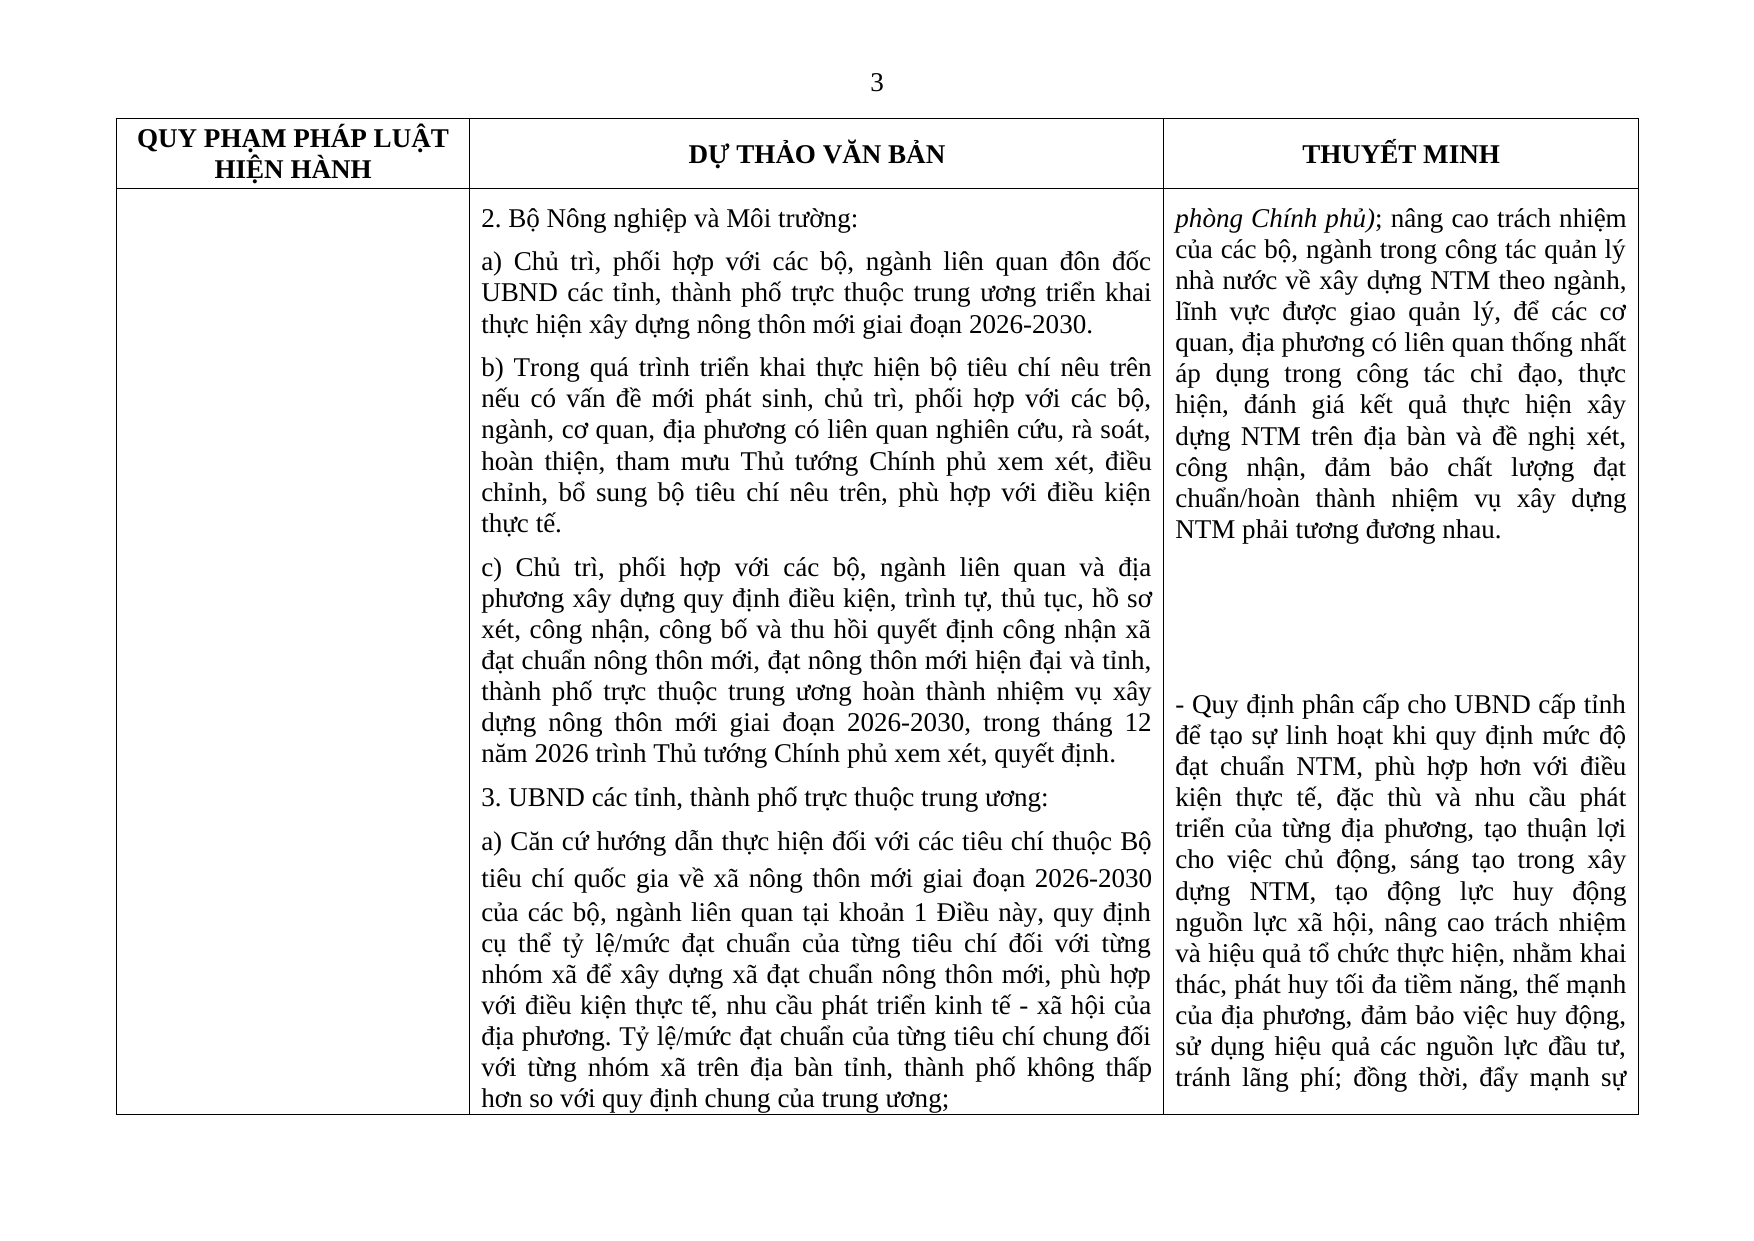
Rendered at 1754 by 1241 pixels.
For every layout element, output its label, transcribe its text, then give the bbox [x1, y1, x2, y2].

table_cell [470, 189, 1163, 1114]
table_header DỰ THẢO VĂN BẢN [470, 119, 1163, 188]
table_header QUY PHẠM PHÁP LUẬT HIỆN HÀNH [117, 119, 469, 188]
table_header THUYẾT MINH [1164, 119, 1638, 188]
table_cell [1164, 189, 1638, 1114]
